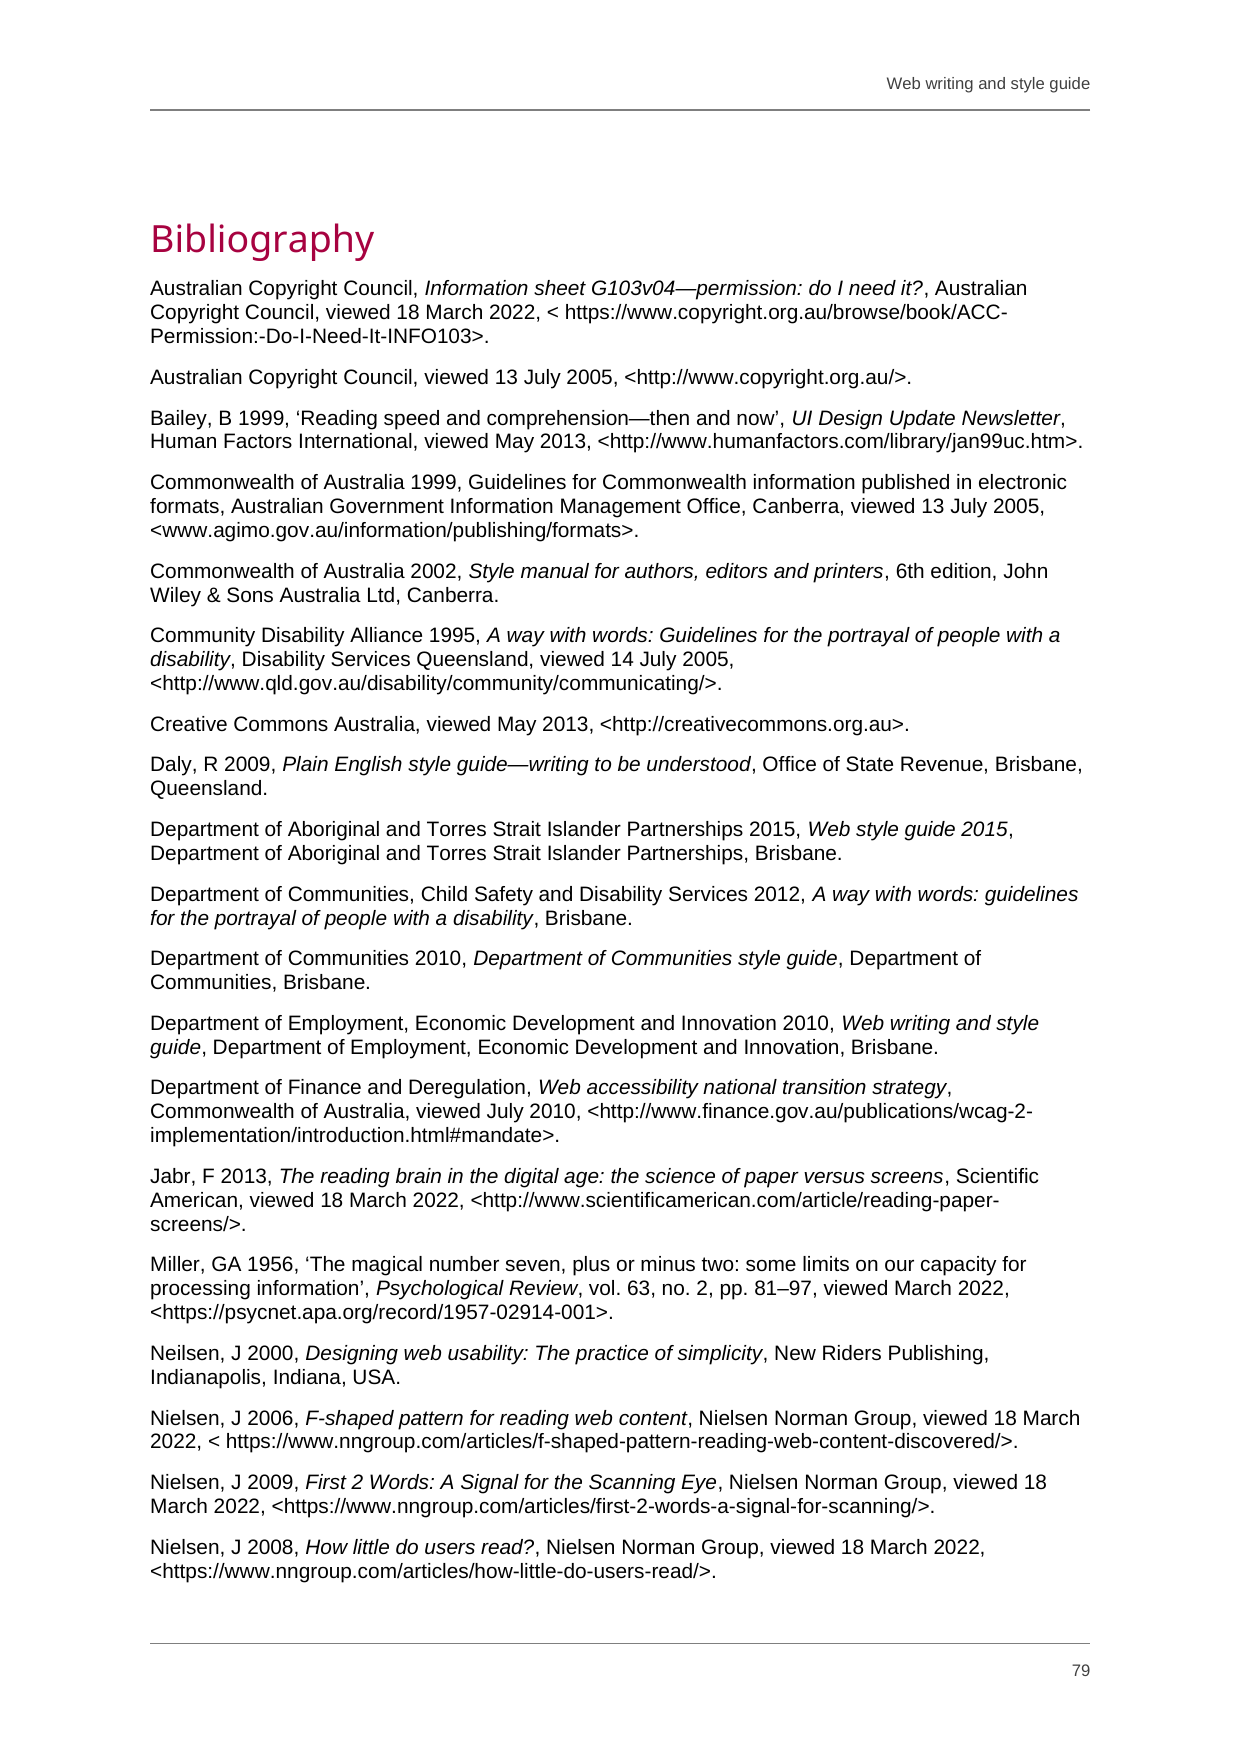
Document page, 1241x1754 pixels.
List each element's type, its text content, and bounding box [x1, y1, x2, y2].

text Commonwealth of Australia 1999, Guidelines for Commonwealth information published in electronic formats, Australian Government Information Management Office, Canberra, viewed 13 July 2005, <www.agimo.gov.au/information/publishing/formats>. [150, 470, 1090, 542]
text Daly, R 2009, Plain English style guide—writing to be understood, Office of State Revenue, Brisbane, Queensland. [150, 752, 1090, 800]
text Department of Communities, Child Safety and Disability Services 2012, A way with words: guidelines for the portrayal of people with a disability, Brisbane. [150, 881, 1090, 929]
text Neilsen, J 2000, Designing web usability: The practice of simplicity, New Riders Publishing, Indianapolis, Indiana, USA. [150, 1341, 1090, 1389]
text Nielsen, J 2009, First 2 Words: A Signal for the Scanning Eye, Nielsen Norman Group, viewed 18 March 2022, <https://www.nngroup.com/articles/first-2-words-a-signal-for-scanning/>. [150, 1470, 1090, 1518]
text Department of Communities 2010, Department of Communities style guide, Department of Communities, Brisbane. [150, 946, 1090, 994]
text Australian Copyright Council, viewed 13 July 2005, <http://www.copyright.org.au/>. [150, 365, 1090, 389]
text Australian Copyright Council, Information sheet G103v04—permission: do I need it?, Australian Copyright Council, viewed 18 March 2022, < https://www.copyright.org.au/browse/book/ACC-Permission:-Do-I-Need-It-INFO103>. [150, 276, 1090, 348]
text Creative Commons Australia, viewed May 2013, <http://creativecommons.org.au>. [150, 712, 1090, 736]
subtitle Bibliography [150, 213, 1090, 264]
text Department of Aboriginal and Torres Strait Islander Partnerships 2015, Web style guide 2015, Department of Aboriginal and Torres Strait Islander Partnerships, Brisbane. [150, 817, 1090, 865]
text Department of Employment, Economic Development and Innovation 2010, Web writing and style guide, Department of Employment, Economic Development and Innovation, Brisbane. [150, 1011, 1090, 1058]
text Nielsen, J 2008, How little do users read?, Nielsen Norman Group, viewed 18 March 2022, <https://www.nngroup.com/articles/how-little-do-users-read/>. [150, 1534, 1090, 1582]
text Commonwealth of Australia 2002, Style manual for authors, editors and printers, 6th edition, John Wiley & Sons Australia Ltd, Canberra. [150, 558, 1090, 606]
text Department of Finance and Deregulation, Web accessibility national transition strategy, Commonwealth of Australia, viewed July 2010, <http://www.finance.gov.au/publications/wcag-2-implementation/introduction.html#mandate>. [150, 1075, 1090, 1147]
text Miller, GA 1956, ‘The magical number seven, plus or minus two: some limits on our capacity for processing information’, Psychological Review, vol. 63, no. 2, pp. 81–97, viewed March 2022, <https://psycnet.apa.org/record/1957-02914-001>. [150, 1252, 1090, 1324]
text Bailey, B 1999, ‘Reading speed and comprehension—then and now’, UI Design Update Newsletter, Human Factors International, viewed May 2013, <http://www.humanfactors.com/library/jan99uc.htm>. [150, 405, 1090, 453]
text Nielsen, J 2006, F-shaped pattern for reading web content, Nielsen Norman Group, viewed 18 March 2022, < https://www.nngroup.com/articles/f-shaped-pattern-reading-web-content-discovered/>. [150, 1405, 1090, 1453]
text Community Disability Alliance 1995, A way with words: Guidelines for the portrayal of people with a disability, Disability Services Queensland, viewed 14 July 2005, <http://www.qld.gov.au/disability/community/communicating/>. [150, 623, 1090, 695]
text Jabr, F 2013, The reading brain in the digital age: the science of paper versus screens, Scientific American, viewed 18 March 2022, <http://www.scientificamerican.com/article/reading-paper-screens/>. [150, 1164, 1090, 1236]
